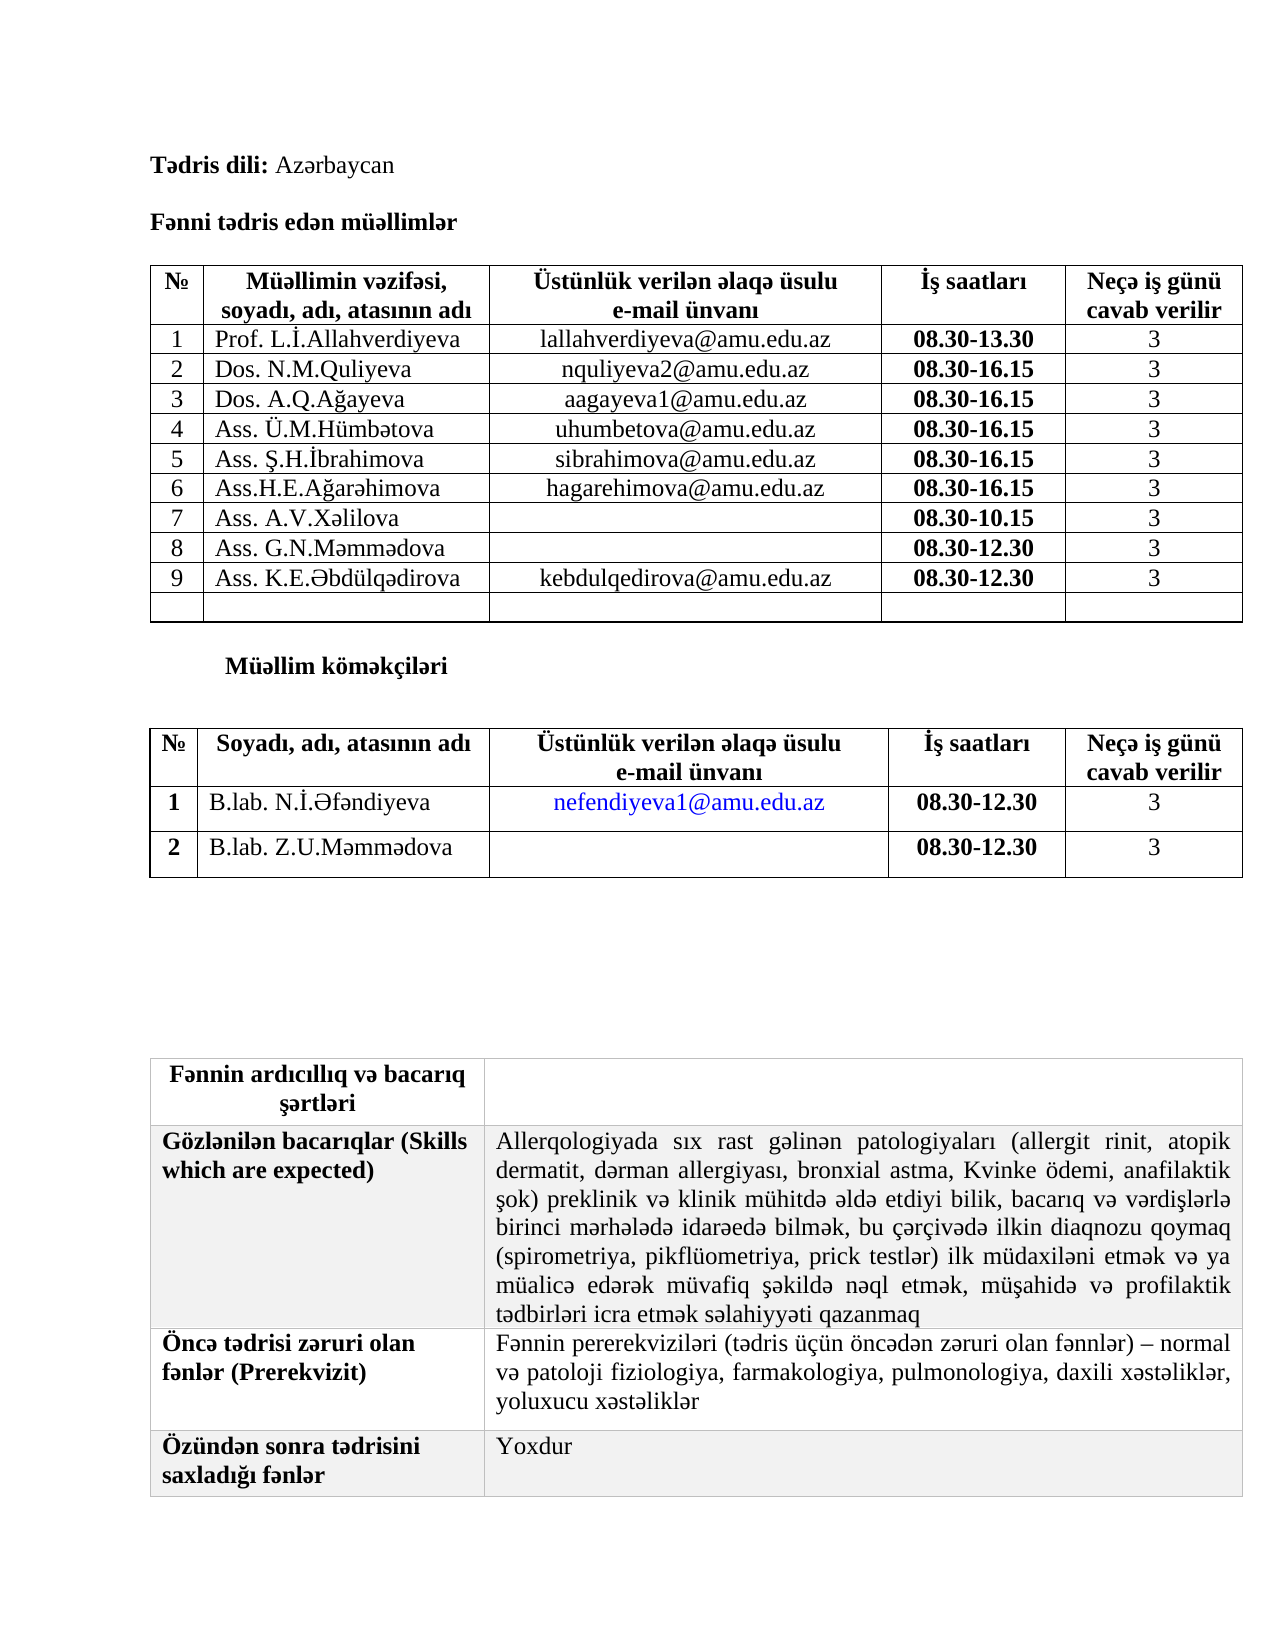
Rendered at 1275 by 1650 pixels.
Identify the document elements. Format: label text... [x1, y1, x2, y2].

table_cell nquliyeva2@amu.edu.az [490, 354, 881, 383]
table_cell 2 [151, 832, 197, 877]
table_cell Ass. Ü.M.Hümbətova [204, 414, 489, 443]
table_cell 5 [151, 444, 203, 472]
table_cell 3 [1066, 832, 1242, 877]
table_cell B.lab. N.İ.Əfəndiyeva [198, 787, 489, 831]
table_cell Ass. A.V.Xəlilova [204, 503, 489, 532]
table_cell 3 [151, 384, 203, 413]
table_cell [490, 503, 881, 532]
table_cell Özündən sonra tədrisini saxladığı fənlər [151, 1431, 484, 1496]
table_cell sibrahimova@amu.edu.az [490, 444, 881, 472]
table_cell 08.30-12.30 [882, 563, 1065, 592]
table_cell 3 [1066, 787, 1242, 831]
table_cell lallahverdiyeva@amu.edu.az [490, 325, 881, 353]
table_header Neçə iş günü cavab verilir [1066, 266, 1242, 323]
table_header İş saatları [882, 266, 1065, 323]
table_cell 3 [1066, 533, 1242, 562]
table_header Fənnin ardıcıllıq və bacarıq şərtləri [151, 1059, 484, 1125]
table_cell 7 [151, 503, 203, 532]
table_cell 3 [1066, 503, 1242, 532]
text Fənni tədris edən müəllimlər [150, 207, 1125, 236]
table_cell hagarehimova@amu.edu.az [490, 474, 881, 502]
table_cell 8 [151, 533, 203, 562]
table_cell Yoxdur [485, 1431, 1242, 1496]
table_cell 1 [151, 787, 197, 831]
table_cell 08.30-16.15 [882, 384, 1065, 413]
table_cell Ass. K.E.Əbdülqədirova [204, 563, 489, 592]
table_header Soyadı, adı, atasının adı [198, 729, 489, 786]
table_cell Ass.H.E.Ağarəhimova [204, 474, 489, 502]
table_cell 6 [151, 474, 203, 502]
table_cell 08.30-12.30 [882, 533, 1065, 562]
table_cell Fənnin pererekviziləri (tədris üçün öncədən zəruri olan fənnlər) – normal və patoloji fiziologiya, farmakologiya, pulmonologiya, daxili xəstəliklər, yoluxucu xəstəliklər [485, 1329, 1242, 1430]
table_cell Prof. L.İ.Allahverdiyeva [204, 325, 489, 353]
table_cell [204, 593, 489, 621]
table_cell 08.30-16.15 [882, 474, 1065, 502]
table_cell Öncə tədrisi zəruri olan fənlər (Prerekvizit) [151, 1329, 484, 1430]
table_cell Dos. N.M.Quliyeva [204, 354, 489, 383]
table_cell 08.30-16.15 [882, 354, 1065, 383]
table_header Müəllimin vəzifəsi, soyadı, adı, atasının adı [204, 266, 489, 323]
table_cell [490, 832, 888, 877]
table_cell [490, 533, 881, 562]
table_cell [1066, 593, 1242, 621]
table_cell 2 [151, 354, 203, 383]
table_cell 3 [1066, 354, 1242, 383]
table_cell 3 [1066, 563, 1242, 592]
table_cell Dos. A.Q.Ağayeva [204, 384, 489, 413]
table_cell 08.30-12.30 [889, 832, 1065, 877]
table_header Üstünlük verilən əlaqə üsulu e-mail ünvanı [490, 729, 888, 786]
table_cell [151, 593, 203, 621]
table_cell 08.30-13.30 [882, 325, 1065, 353]
table_cell 08.30-16.15 [882, 414, 1065, 443]
text Müəllim köməkçiləri [225, 651, 1125, 680]
text Tədris dili: Azərbaycan [150, 150, 1125, 179]
table_cell B.lab. Z.U.Məmmədova [198, 832, 489, 877]
table_cell 1 [151, 325, 203, 353]
table_cell 08.30-16.15 [882, 444, 1065, 472]
table_cell Ass. Ş.H.İbrahimova [204, 444, 489, 472]
table_header [485, 1059, 1242, 1125]
table_cell 4 [151, 414, 203, 443]
table_cell Allerqologiyada sıx rast gəlinən patologiyaları (allergit rinit, atopik dermatit, dərman allergiyası, bronxial astma, Kvinke ödemi, anafilaktik şok) preklinik və klinik mühitdə əldə etdiyi bilik, bacarıq və vərdişlərlə birinci mərhələdə idarəedə bilmək, bu çərçivədə ilkin diaqnozu qoymaq (spirometriya, pikflüometriya, prick testlər) ilk müdaxiləni etmək və ya müalicə edərək müvafiq şəkildə nəql etmək, müşahidə və profilaktik tədbirləri icra etmək səlahiyyəti qazanmaq [485, 1126, 1242, 1327]
table_cell 3 [1066, 444, 1242, 472]
table_header Üstünlük verilən əlaqə üsulu e-mail ünvanı [490, 266, 881, 323]
table_cell kebdulqedirova@amu.edu.az [490, 563, 881, 592]
table_header № [151, 266, 203, 323]
table_header İş saatları [889, 729, 1065, 786]
table_cell [490, 593, 881, 621]
table_cell aagayeva1@amu.edu.az [490, 384, 881, 413]
table_cell [882, 593, 1065, 621]
table_cell 08.30-12.30 [889, 787, 1065, 831]
table_cell 3 [1066, 325, 1242, 353]
table_cell uhumbetova@amu.edu.az [490, 414, 881, 443]
table_cell 3 [1066, 414, 1242, 443]
table_cell 3 [1066, 474, 1242, 502]
table_cell nefendiyeva1@amu.edu.az [490, 787, 888, 831]
table_cell 08.30-10.15 [882, 503, 1065, 532]
table_cell 3 [1066, 384, 1242, 413]
table_header № [151, 729, 197, 786]
table_cell Ass. G.N.Məmmədova [204, 533, 489, 562]
table_header Neçə iş günü cavab verilir [1066, 729, 1242, 786]
table_cell Gözlənilən bacarıqlar (Skills which are expected) [151, 1126, 484, 1327]
table_cell 9 [151, 563, 203, 592]
